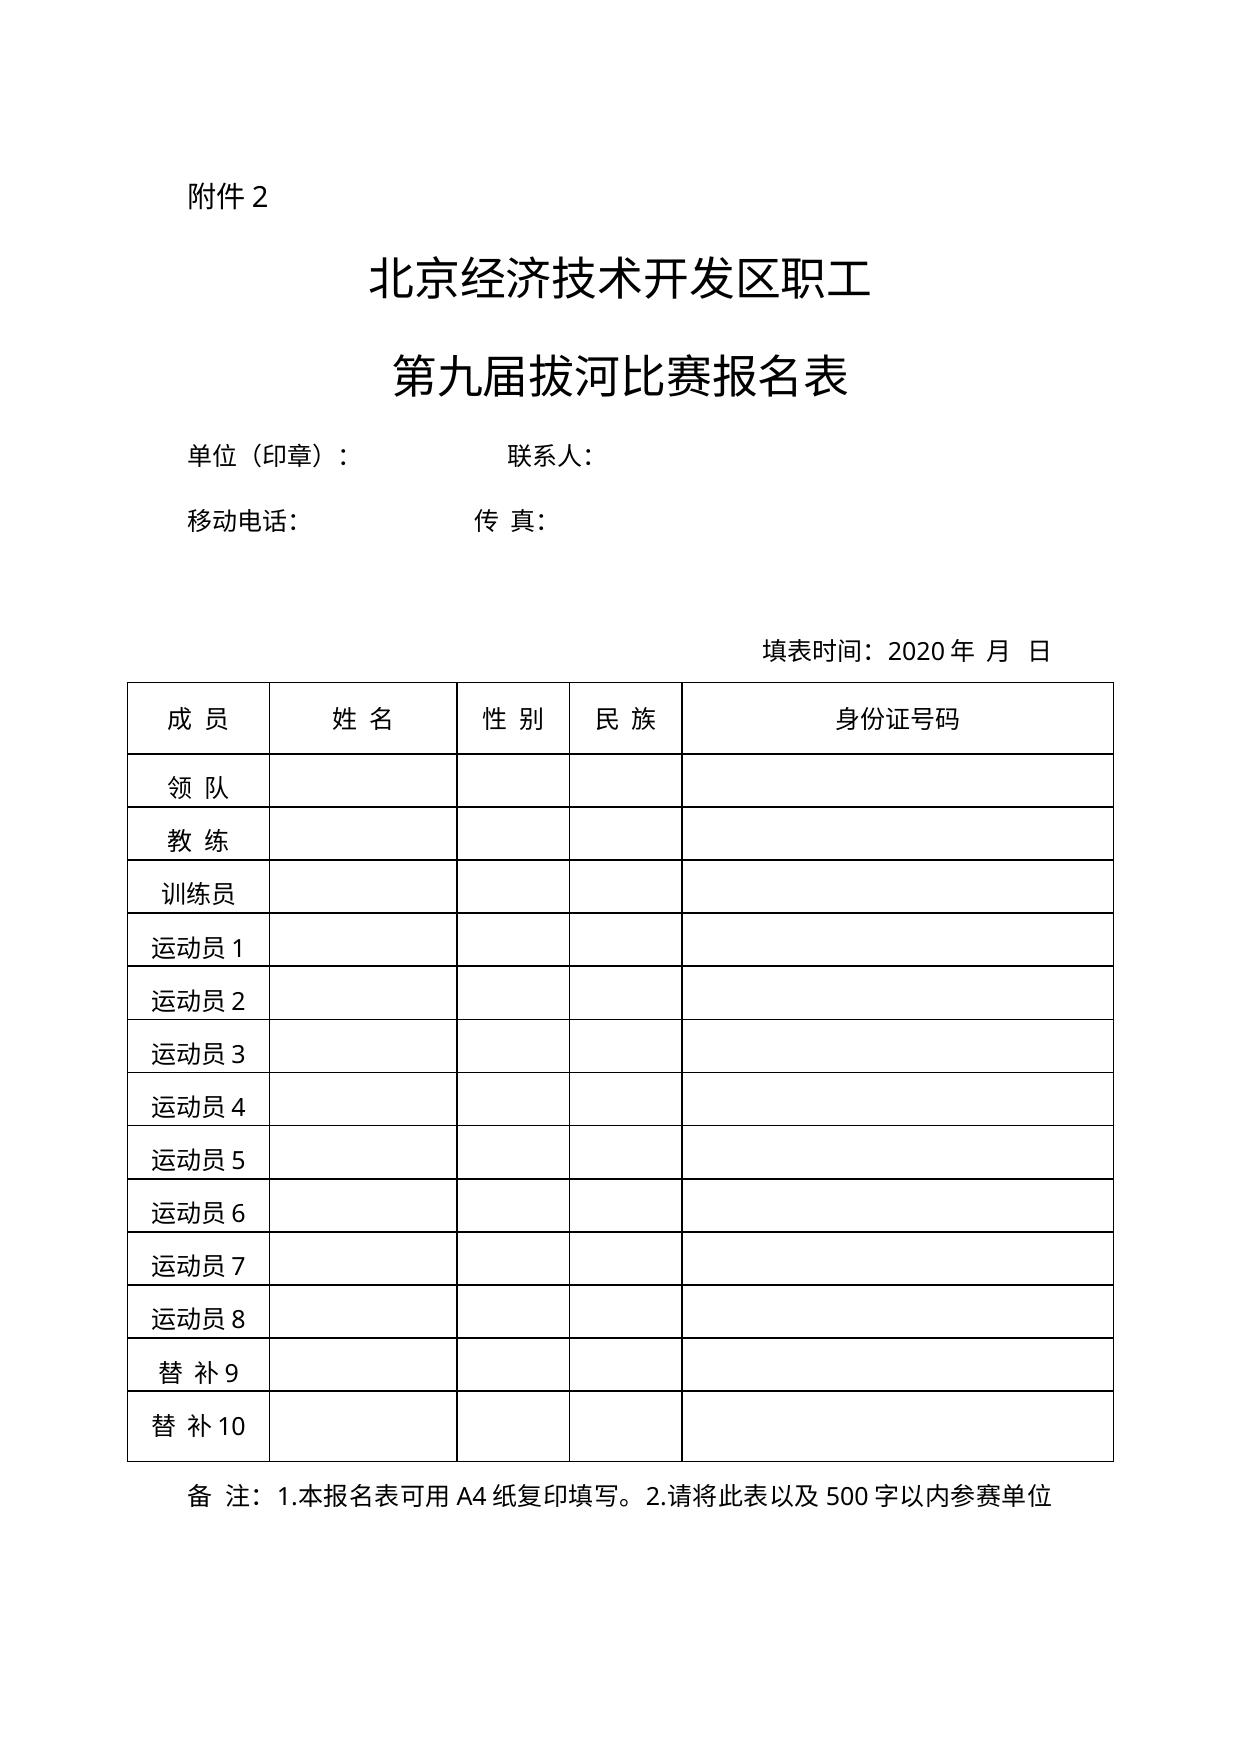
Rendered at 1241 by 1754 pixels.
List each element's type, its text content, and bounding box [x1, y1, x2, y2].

table_header 成 员 [128, 683, 269, 753]
table_cell [683, 967, 1113, 1018]
table_cell [270, 1180, 456, 1231]
table_cell [683, 1392, 1113, 1461]
table_cell [458, 1233, 569, 1284]
table_cell [570, 1339, 681, 1390]
table_cell [683, 1126, 1113, 1178]
table_cell 运动员4 [128, 1073, 269, 1125]
table_cell [270, 1339, 456, 1390]
table_cell [683, 1286, 1113, 1337]
table_cell [270, 1286, 456, 1337]
table_cell [570, 1073, 681, 1125]
table_cell [570, 914, 681, 965]
table_cell [683, 755, 1113, 806]
table_cell 教 练 [128, 808, 269, 859]
table_cell [683, 1073, 1113, 1125]
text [187, 1462, 1053, 1527]
table_cell [458, 1126, 569, 1178]
table_cell [270, 1020, 456, 1072]
table_header 民 族 [570, 683, 681, 753]
table_cell [570, 861, 681, 912]
table_cell [570, 1180, 681, 1231]
table_cell 训练员 [128, 861, 269, 912]
text 单位（印章）： 联系人： [187, 422, 1053, 487]
table_cell [458, 861, 569, 912]
table_cell [683, 1339, 1113, 1390]
table_cell [683, 1180, 1113, 1231]
table_cell [270, 861, 456, 912]
table_header 性 别 [458, 683, 569, 753]
table_cell [570, 967, 681, 1018]
table_cell [270, 755, 456, 806]
table_cell [270, 1233, 456, 1284]
table_header 身份证号码 [683, 683, 1113, 753]
table_cell [458, 1180, 569, 1231]
table_cell [458, 808, 569, 859]
table_cell [570, 1020, 681, 1072]
table_cell [458, 914, 569, 965]
table_cell 运动员6 [128, 1180, 269, 1231]
table_cell [570, 755, 681, 806]
text 第九届拔河比赛报名表 [187, 324, 1053, 422]
table_cell 运动员5 [128, 1126, 269, 1178]
table_cell [683, 1233, 1113, 1284]
table_cell [683, 861, 1113, 912]
table_cell [458, 1020, 569, 1072]
table_cell [458, 1286, 569, 1337]
table_cell [458, 755, 569, 806]
table_cell [570, 1286, 681, 1337]
table_cell [270, 914, 456, 965]
text 移动电话： 传 真： [187, 487, 1053, 552]
text 北京经济技术开发区职工 [187, 227, 1053, 324]
text 填表时间：2020年 月 日 [187, 617, 1053, 682]
table_cell [270, 808, 456, 859]
text 附件2 [187, 162, 1053, 227]
table_cell [570, 1126, 681, 1178]
table_cell [570, 1392, 681, 1461]
table_cell [683, 808, 1113, 859]
table_cell [570, 808, 681, 859]
table_cell [458, 1339, 569, 1390]
table_cell 领 队 [128, 755, 269, 806]
table_cell 替 补10 （混合组） [128, 1392, 269, 1461]
table_cell 运动员7 [128, 1233, 269, 1284]
table_cell 运动员3 [128, 1020, 269, 1072]
table_cell [570, 1233, 681, 1284]
table_cell [458, 967, 569, 1018]
table_cell 运动员8 [128, 1286, 269, 1337]
table_cell [683, 914, 1113, 965]
table_cell 替 补9 [128, 1339, 269, 1390]
table_header 姓 名 [270, 683, 456, 753]
table_cell [270, 1126, 456, 1178]
table_cell [270, 1073, 456, 1125]
table_cell [458, 1392, 569, 1461]
table_cell 运动员2 [128, 967, 269, 1018]
table_cell 运动员1 [128, 914, 269, 965]
table_cell [683, 1020, 1113, 1072]
table_cell [270, 967, 456, 1018]
table_cell [270, 1392, 456, 1461]
table_cell [458, 1073, 569, 1125]
